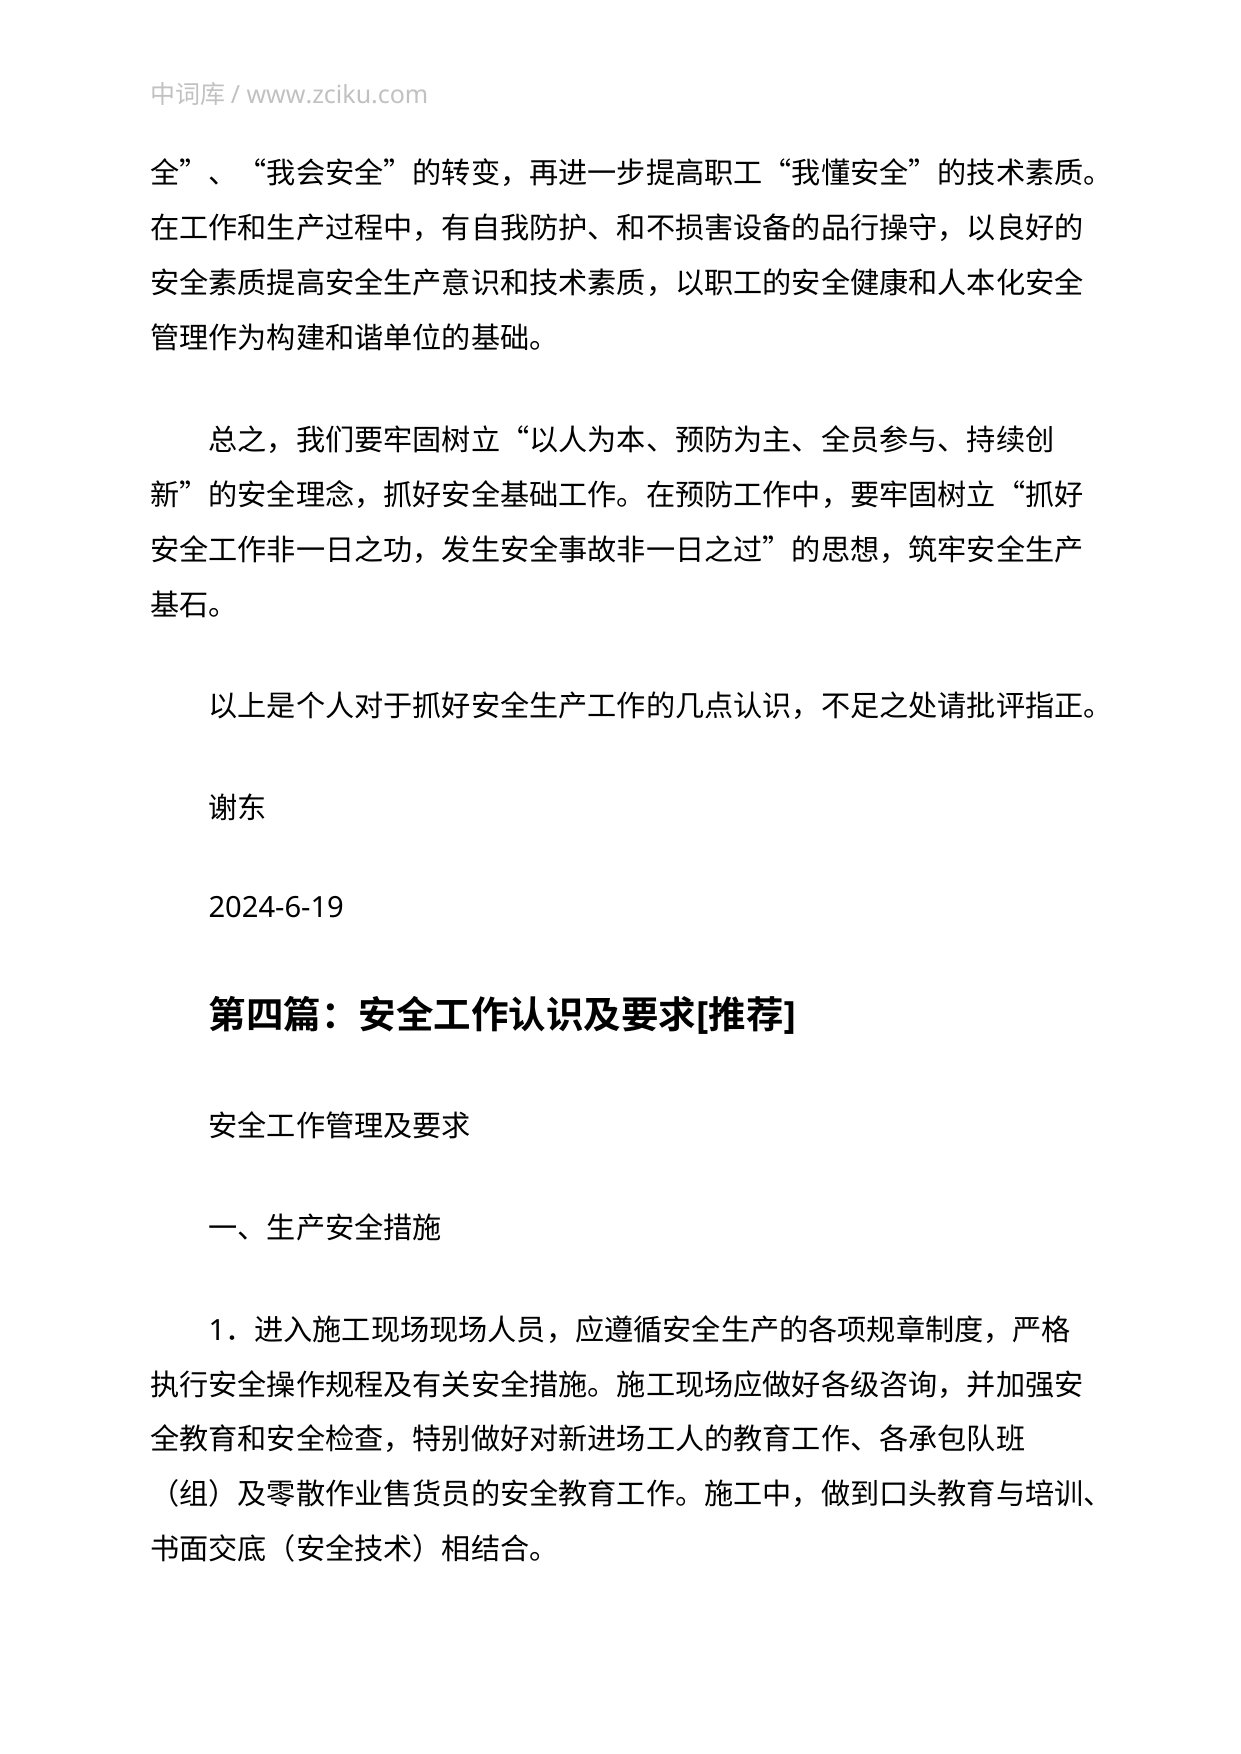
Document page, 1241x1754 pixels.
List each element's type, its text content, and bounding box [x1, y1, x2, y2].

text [150, 150, 1090, 357]
text 一、生产安全措施 [150, 1204, 1090, 1247]
text 2024-6-19 [150, 886, 1090, 926]
text 第四篇：安全工作认识及要求[推荐] [150, 985, 1090, 1039]
text 安全工作管理及要求 [150, 1102, 1090, 1145]
text 谢东 [150, 785, 1090, 827]
text 以上是个人对于抓好安全生产工作的几点认识，不足之处请批评指正。 [150, 683, 1090, 725]
text 1．进入施工现场现场人员，应遵循安全生产的各项规章制度，严格执行安全操作规程及有关安全措施。施工现场应做好各级咨询，并加强安全教育和安全检查，特别做好对新进场工人的教育工作、各承包队班（组）及零散作业售货员的安全教育工作。施工中，做到口头教育与培训、书面交底（安全技术）相结合。 [150, 1306, 1090, 1568]
text 总之，我们要牢固树立“以人为本、预防为主、全员参与、持续创新”的安全理念，抓好安全基础工作。在预防工作中，要牢固树立“抓好安全工作非一日之功，发生安全事故非一日之过”的思想，筑牢安全生产基石。 [150, 416, 1090, 623]
